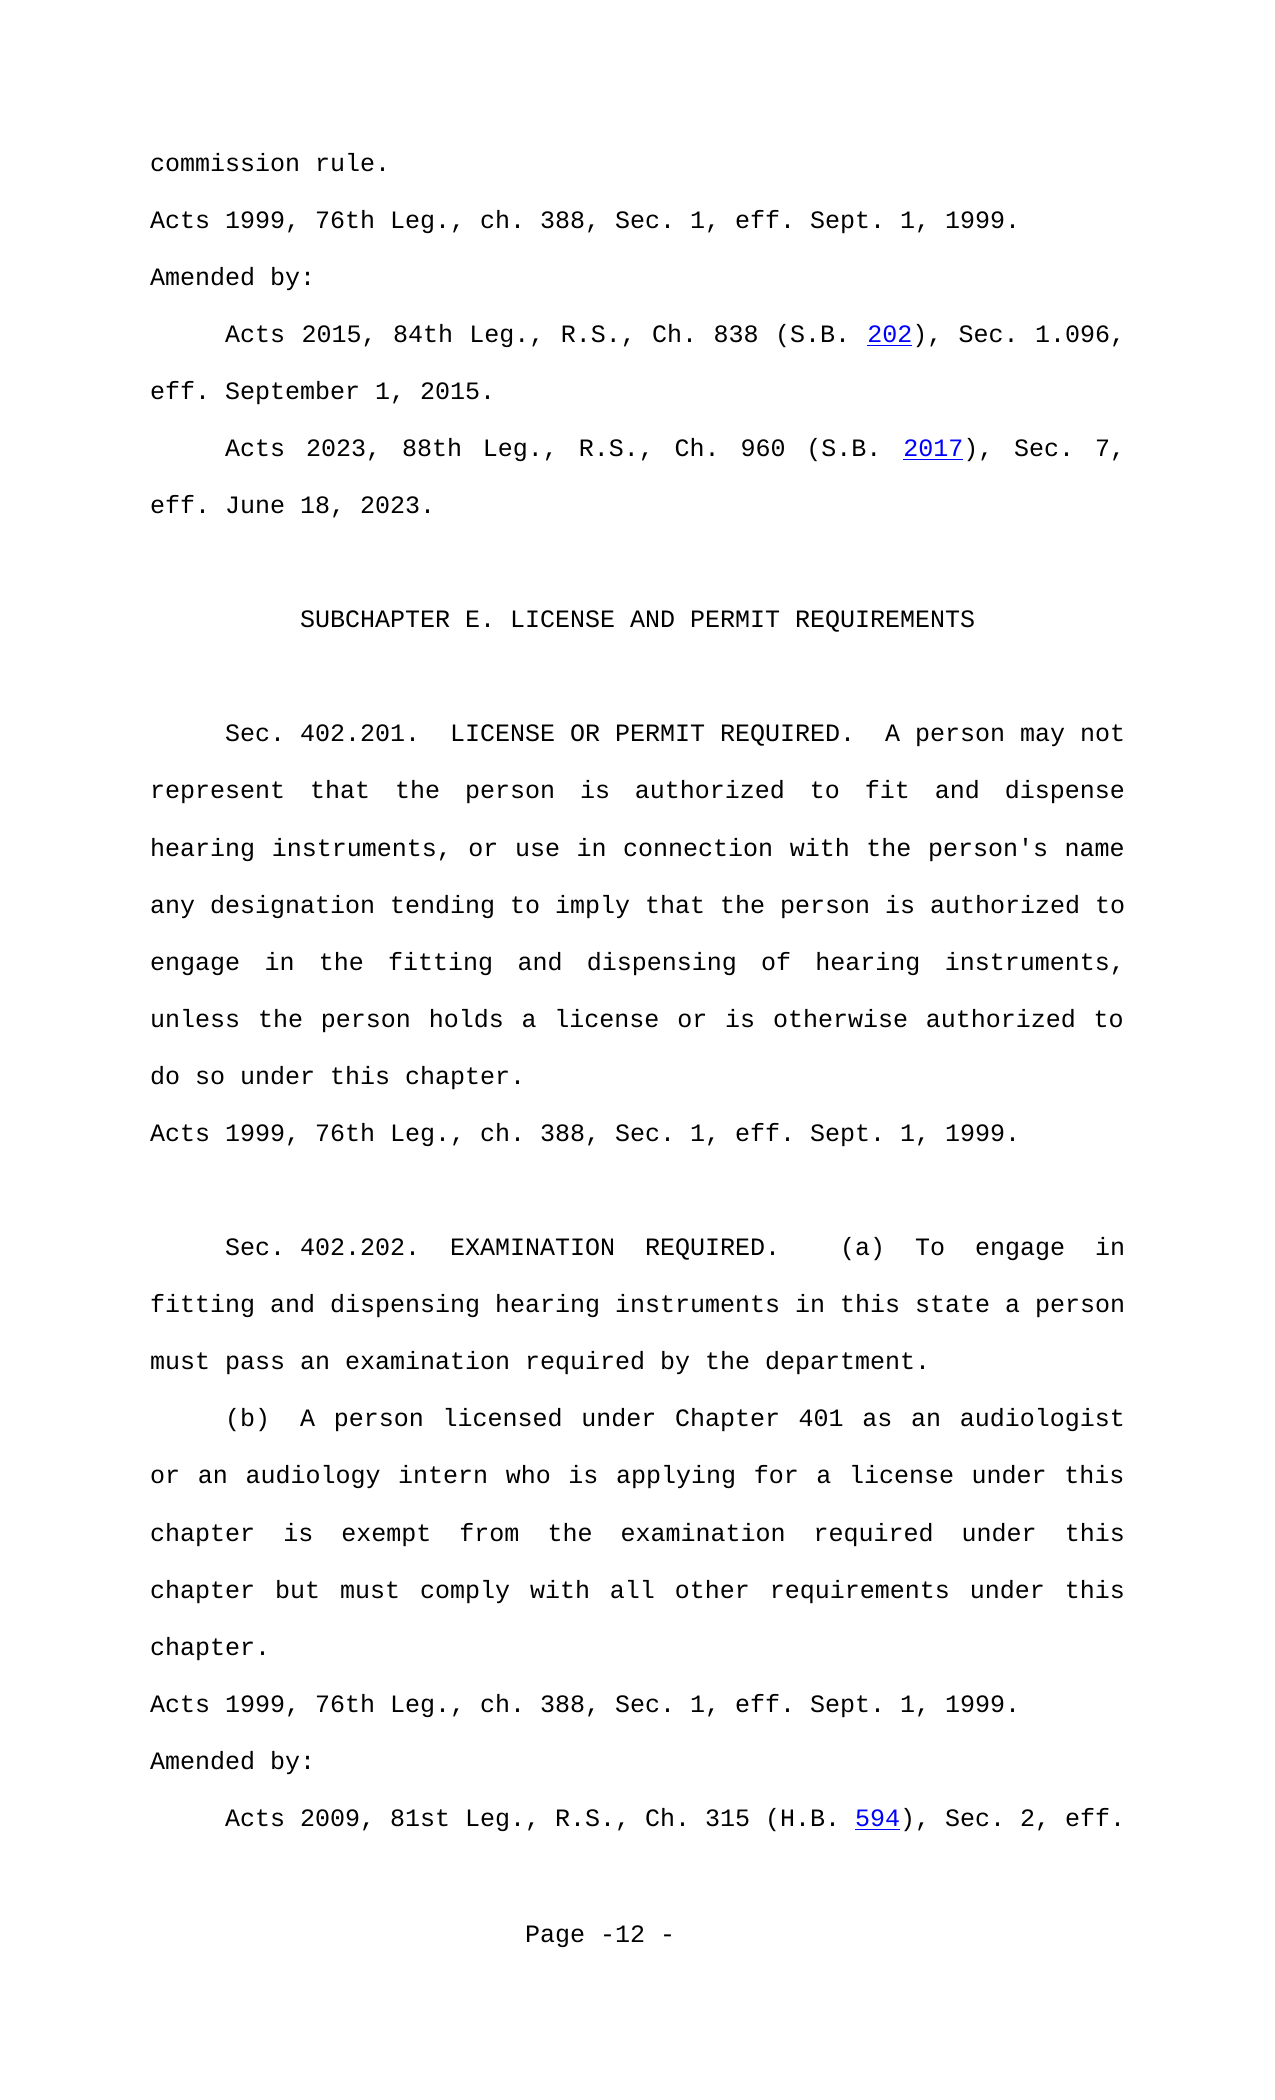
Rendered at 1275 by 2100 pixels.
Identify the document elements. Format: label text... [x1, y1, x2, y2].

text SUBCHAPTER E. LICENSE AND PERMIT REQUIREMENTS [150, 607, 1125, 635]
text Acts 2023, 88th Leg., R.S., Ch. 960 (S.B. 2017), Sec. 7, eff. June 18, 2023. [150, 435, 1125, 521]
text Acts 2015, 84th Leg., R.S., Ch. 838 (S.B. 202), Sec. 1.096, eff. September 1, 2015. [150, 321, 1125, 407]
text Amended by: [150, 264, 1125, 293]
text (b) Each written contract for services in this state of a license holder must contain the information prescribed by commission rule. [150, 150, 1125, 178]
text Acts 1999, 76th Leg., ch. 388, Sec. 1, eff. Sept. 1, 1999. [150, 1120, 1125, 1149]
text Acts 1999, 76th Leg., ch. 388, Sec. 1, eff. Sept. 1, 1999. [150, 1691, 1125, 1720]
text Sec. 402.201. LICENSE OR PERMIT REQUIRED. A person may not represent that the person is authorized to fit and dispense hearing instruments, or use in connection with the person's name any designation tending to imply that the person is authorized to engage in the fitting and dispensing of hearing instruments, unless the person holds a license or is otherwise authorized to do so under this chapter. [150, 721, 1125, 1092]
text Sec. 402.202. EXAMINATION REQUIRED. (a) To engage in fitting and dispensing hearing instruments in this state a person must pass an examination required by the department. [150, 1234, 1125, 1377]
text Acts 2009, 81st Leg., R.S., Ch. 315 (H.B. 594), Sec. 2, eff. September 1, 2009. [150, 1805, 1125, 1834]
text Amended by: [150, 1748, 1125, 1777]
text Acts 1999, 76th Leg., ch. 388, Sec. 1, eff. Sept. 1, 1999. [150, 207, 1125, 236]
